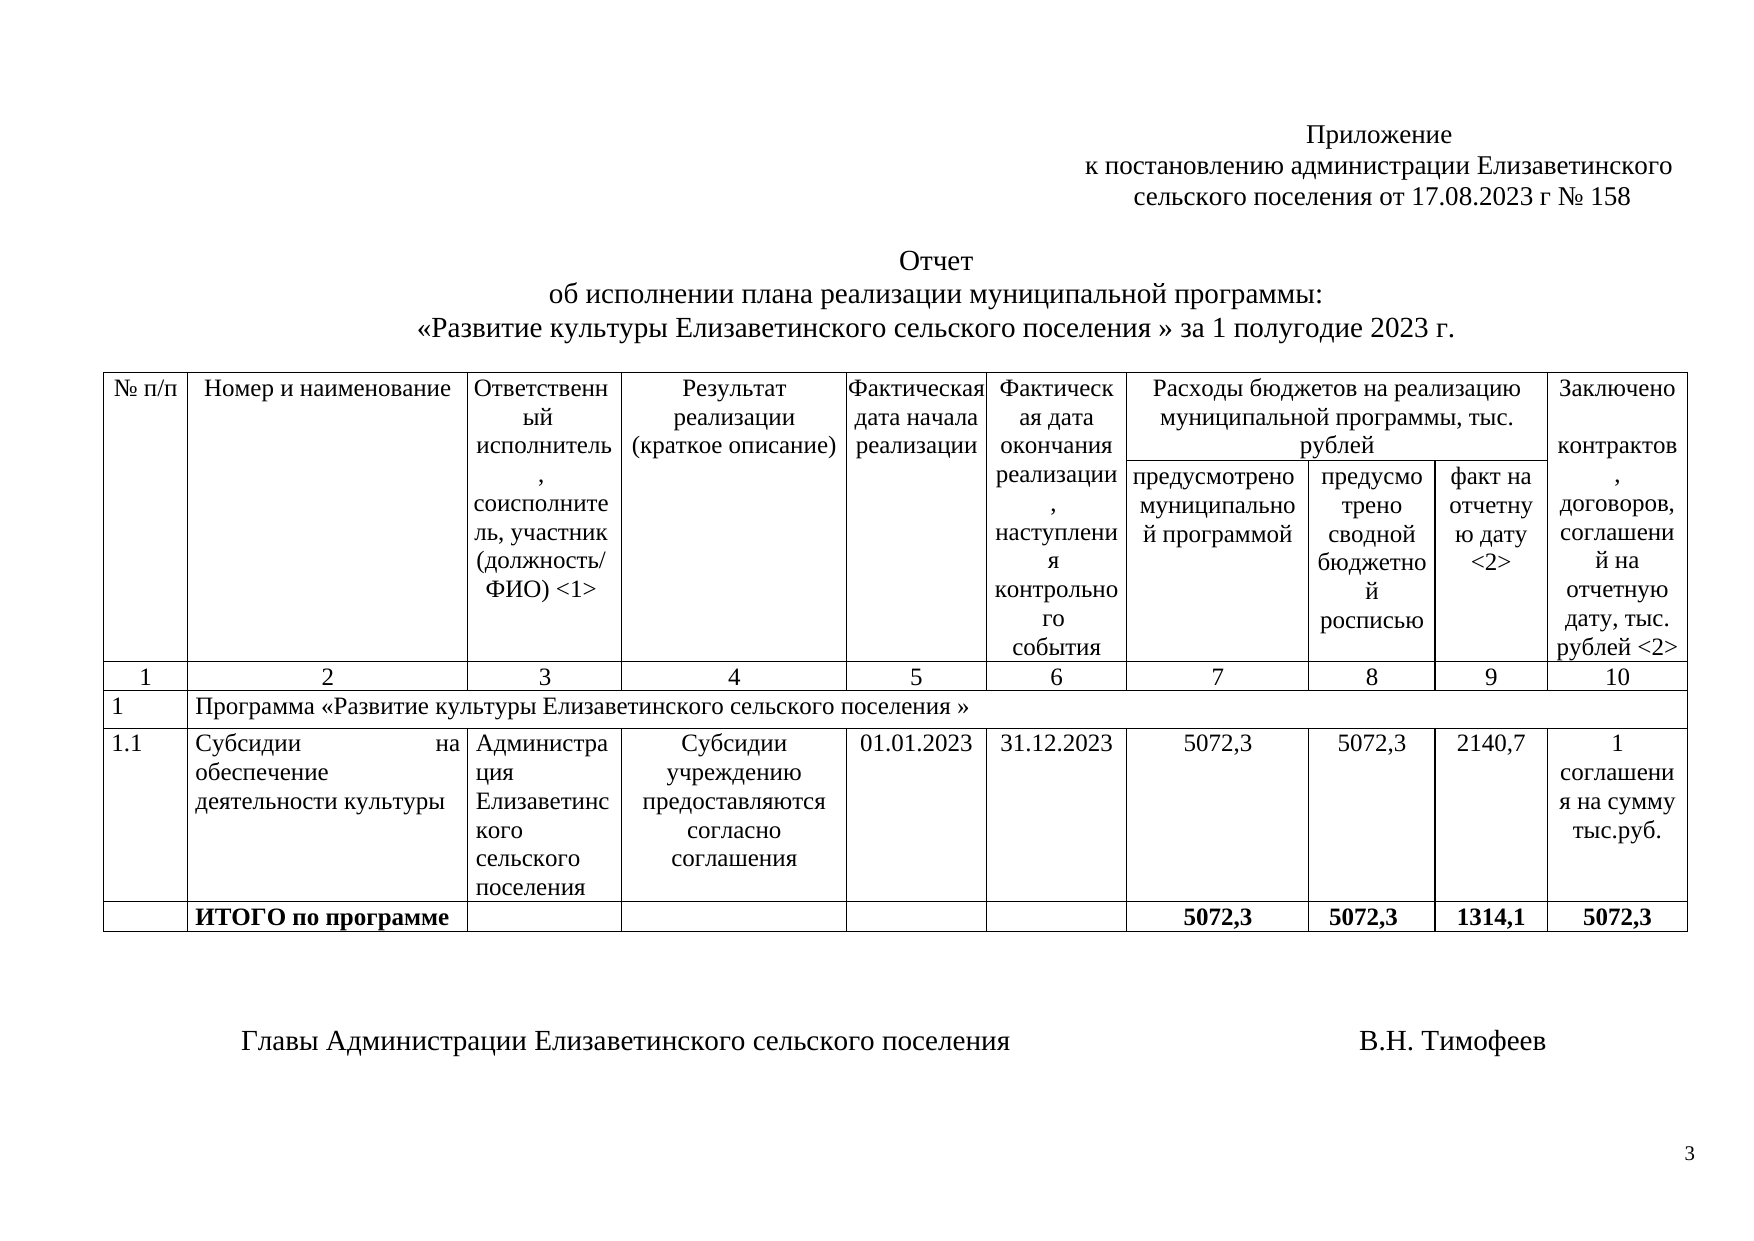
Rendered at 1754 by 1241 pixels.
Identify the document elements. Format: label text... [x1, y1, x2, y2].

table_header Расходы бюджетов на реализацию муниципальной программы, тыс. рублей [1127, 373, 1547, 460]
table_header Заключено контрактов, договоров, соглашений на отчетную дату, тыс. рублей <2> [1548, 373, 1687, 661]
table_cell факт на отчетную дату <2> [1436, 461, 1547, 661]
table_cell ИТОГО по программе [188, 902, 467, 931]
table_cell 2 [188, 662, 467, 690]
text к постановлению администрации Елизаветинского [1063, 149, 1695, 180]
table_cell [987, 902, 1126, 931]
table_cell Субсидии учреждению предоставляются согласно соглашения [622, 729, 846, 901]
table_cell 1 соглашения на сумму тыс.руб. [1548, 729, 1687, 901]
table_cell 9 [1436, 662, 1547, 690]
table_cell 31.12.2023 [987, 729, 1126, 901]
table_header Номер и наименование [188, 373, 467, 661]
table_cell 7 [1127, 662, 1308, 690]
table_header Ответственный исполнитель, соисполнитель, участник (должность/ ФИО) <1> [468, 373, 621, 661]
table_cell Субсидии на обеспечение деятельности культуры [188, 729, 467, 901]
table_header № п/п [104, 373, 187, 661]
table_cell 8 [1309, 662, 1434, 690]
table_cell 1.1 [104, 729, 187, 901]
table_cell [104, 902, 187, 931]
table_cell 5 [847, 662, 986, 690]
table_cell 6 [987, 662, 1126, 690]
text Приложение [1063, 118, 1695, 149]
table_cell 5072,3 [1309, 902, 1434, 931]
table_cell 5072,3 [1309, 729, 1434, 901]
table_header Результат реализации (краткое описание) [622, 373, 846, 661]
table_cell предусмотрено сводной бюджетной росписью [1309, 461, 1434, 661]
text об исполнении плана реализации муниципальной программы: [177, 276, 1695, 310]
table_cell 10 [1548, 662, 1687, 690]
table_header Фактическая дата начала реализации [847, 373, 986, 661]
table_cell 5072,3 [1127, 902, 1308, 931]
table_cell 5072,3 [1127, 729, 1308, 901]
table_cell 1314,1 [1436, 902, 1547, 931]
table_header Фактическая дата окончания реализации, наступления контрольного события [987, 373, 1126, 661]
table_cell Программа «Развитие культуры Елизаветинского сельского поселения » [188, 691, 1687, 727]
table_cell 5072,3 [1548, 902, 1687, 931]
table_cell [468, 902, 621, 931]
text сельского поселения от 17.08.2023 г № 158 [1063, 180, 1695, 212]
table_cell 1 [104, 691, 187, 727]
table_cell 1 [104, 662, 187, 690]
table_cell 01.01.2023 [847, 729, 986, 901]
table_cell предусмотрено муниципальной программой [1127, 461, 1308, 661]
table_cell 3 [468, 662, 621, 690]
text Главы Администрации Елизаветинского сельского поселения В.Н. Тимофеев [177, 1023, 1695, 1057]
text Отчет [177, 243, 1695, 276]
table_cell [622, 902, 846, 931]
text «Развитие культуры Елизаветинского сельского поселения » за 1 полугодие 2023 г. [177, 310, 1695, 343]
table_cell [847, 902, 986, 931]
table_cell 2140,7 [1436, 729, 1547, 901]
table_cell 4 [622, 662, 846, 690]
table_cell Администрация Елизаветинского сельского поселения [468, 729, 621, 901]
